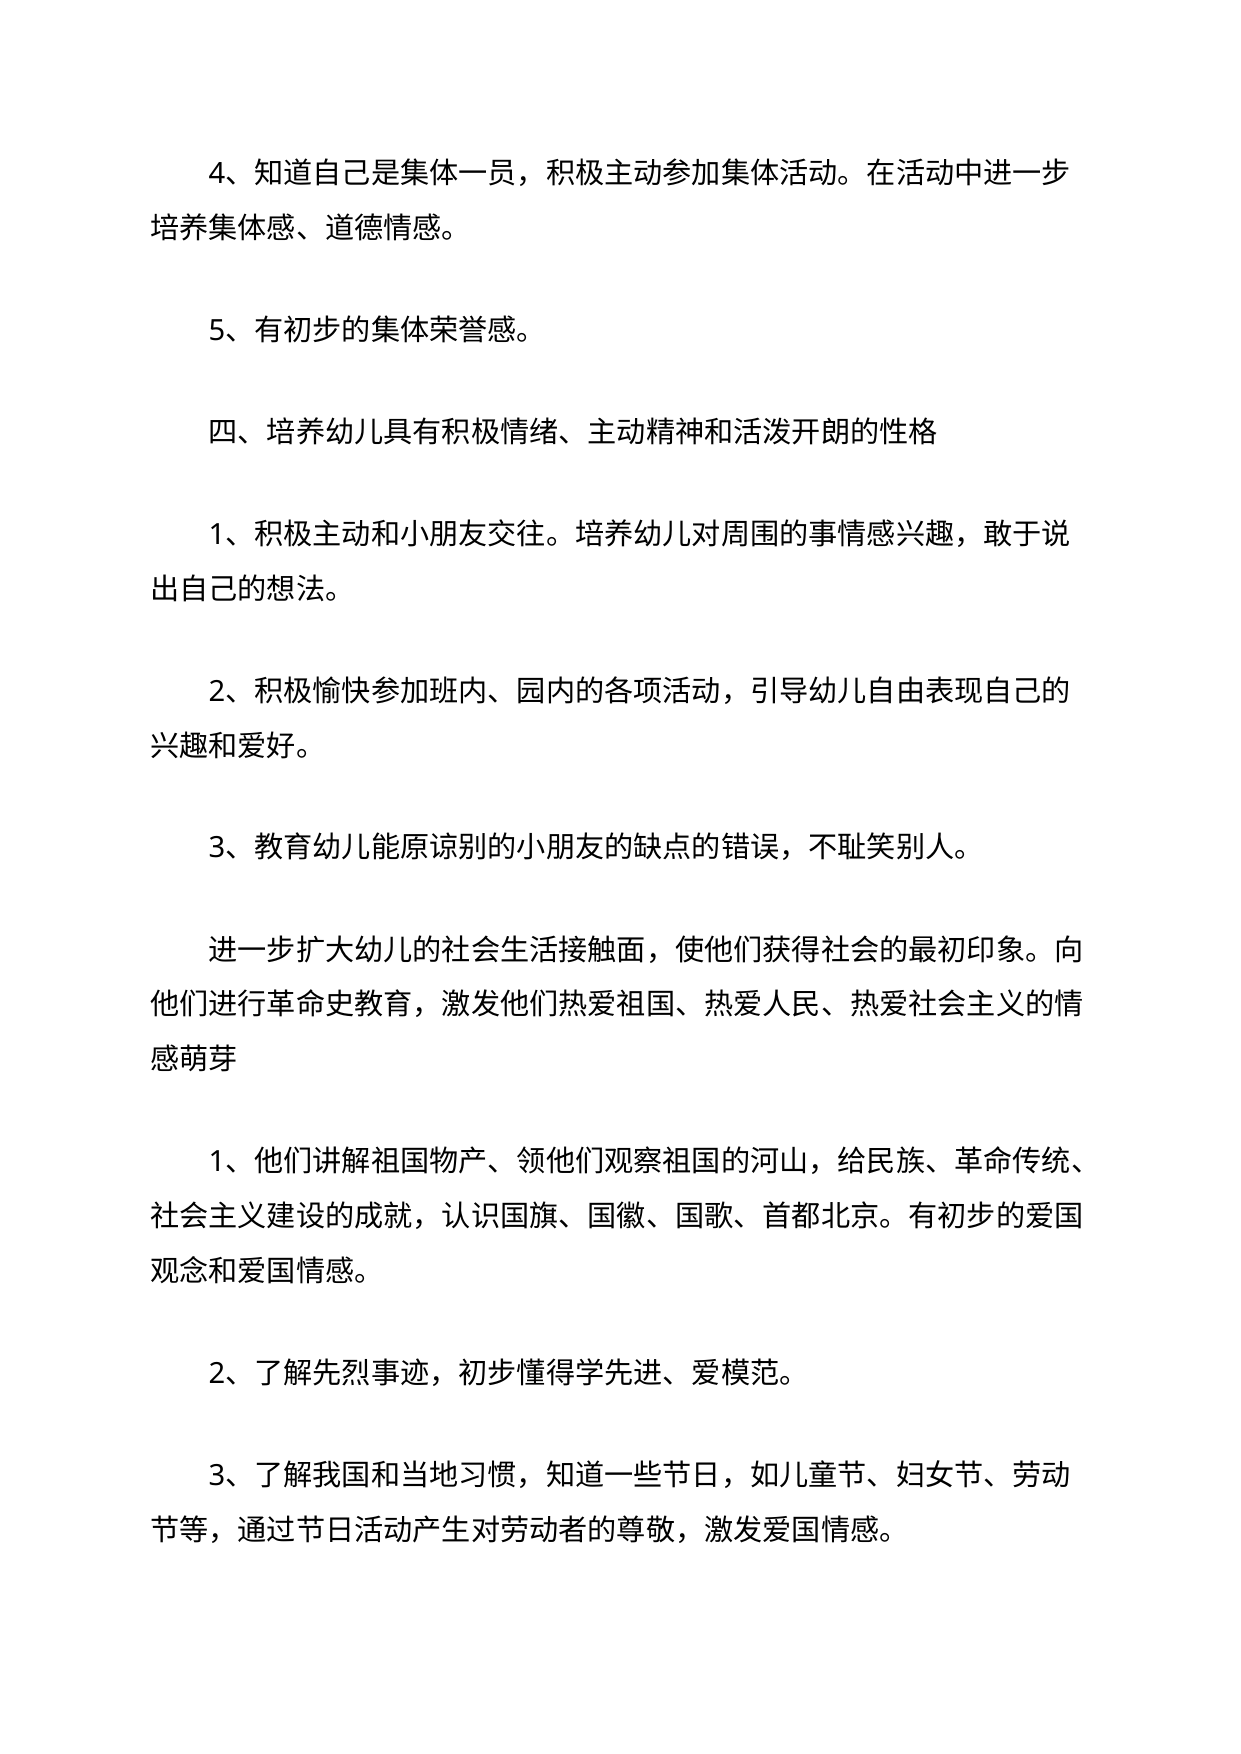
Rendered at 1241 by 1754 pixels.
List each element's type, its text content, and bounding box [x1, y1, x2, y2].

text 1、他们讲解祖国物产、领他们观察祖国的河山，给民族、革命传统、社会主义建设的成就，认识国旗、国徽、国歌、首都北京。有初步的爱国观念和爱国情感。 [150, 1138, 1090, 1290]
text 3、教育幼儿能原谅别的小朋友的缺点的错误，不耻笑别人。 [150, 824, 1090, 866]
text 四、培养幼儿具有积极情绪、主动精神和活泼开朗的性格 [150, 409, 1090, 451]
text 进一步扩大幼儿的社会生活接触面，使他们获得社会的最初印象。向他们进行革命史教育，激发他们热爱祖国、热爱人民、热爱社会主义的情感萌芽 [150, 926, 1090, 1078]
text 2、了解先烈事迹，初步懂得学先进、爱模范。 [150, 1349, 1090, 1392]
text 2、积极愉快参加班内、园内的各项活动，引导幼儿自由表现自己的兴趣和爱好。 [150, 667, 1090, 764]
text 3、了解我国和当地习惯，知道一些节日，如儿童节、妇女节、劳动节等，通过节日活动产生对劳动者的尊敬，激发爱国情感。 [150, 1451, 1090, 1548]
text 5、有初步的集体荣誉感。 [150, 307, 1090, 349]
text 4、知道自己是集体一员，积极主动参加集体活动。在活动中进一步培养集体感、道德情感。 [150, 150, 1090, 247]
text 1、积极主动和小朋友交往。培养幼儿对周围的事情感兴趣，敢于说出自己的想法。 [150, 511, 1090, 608]
